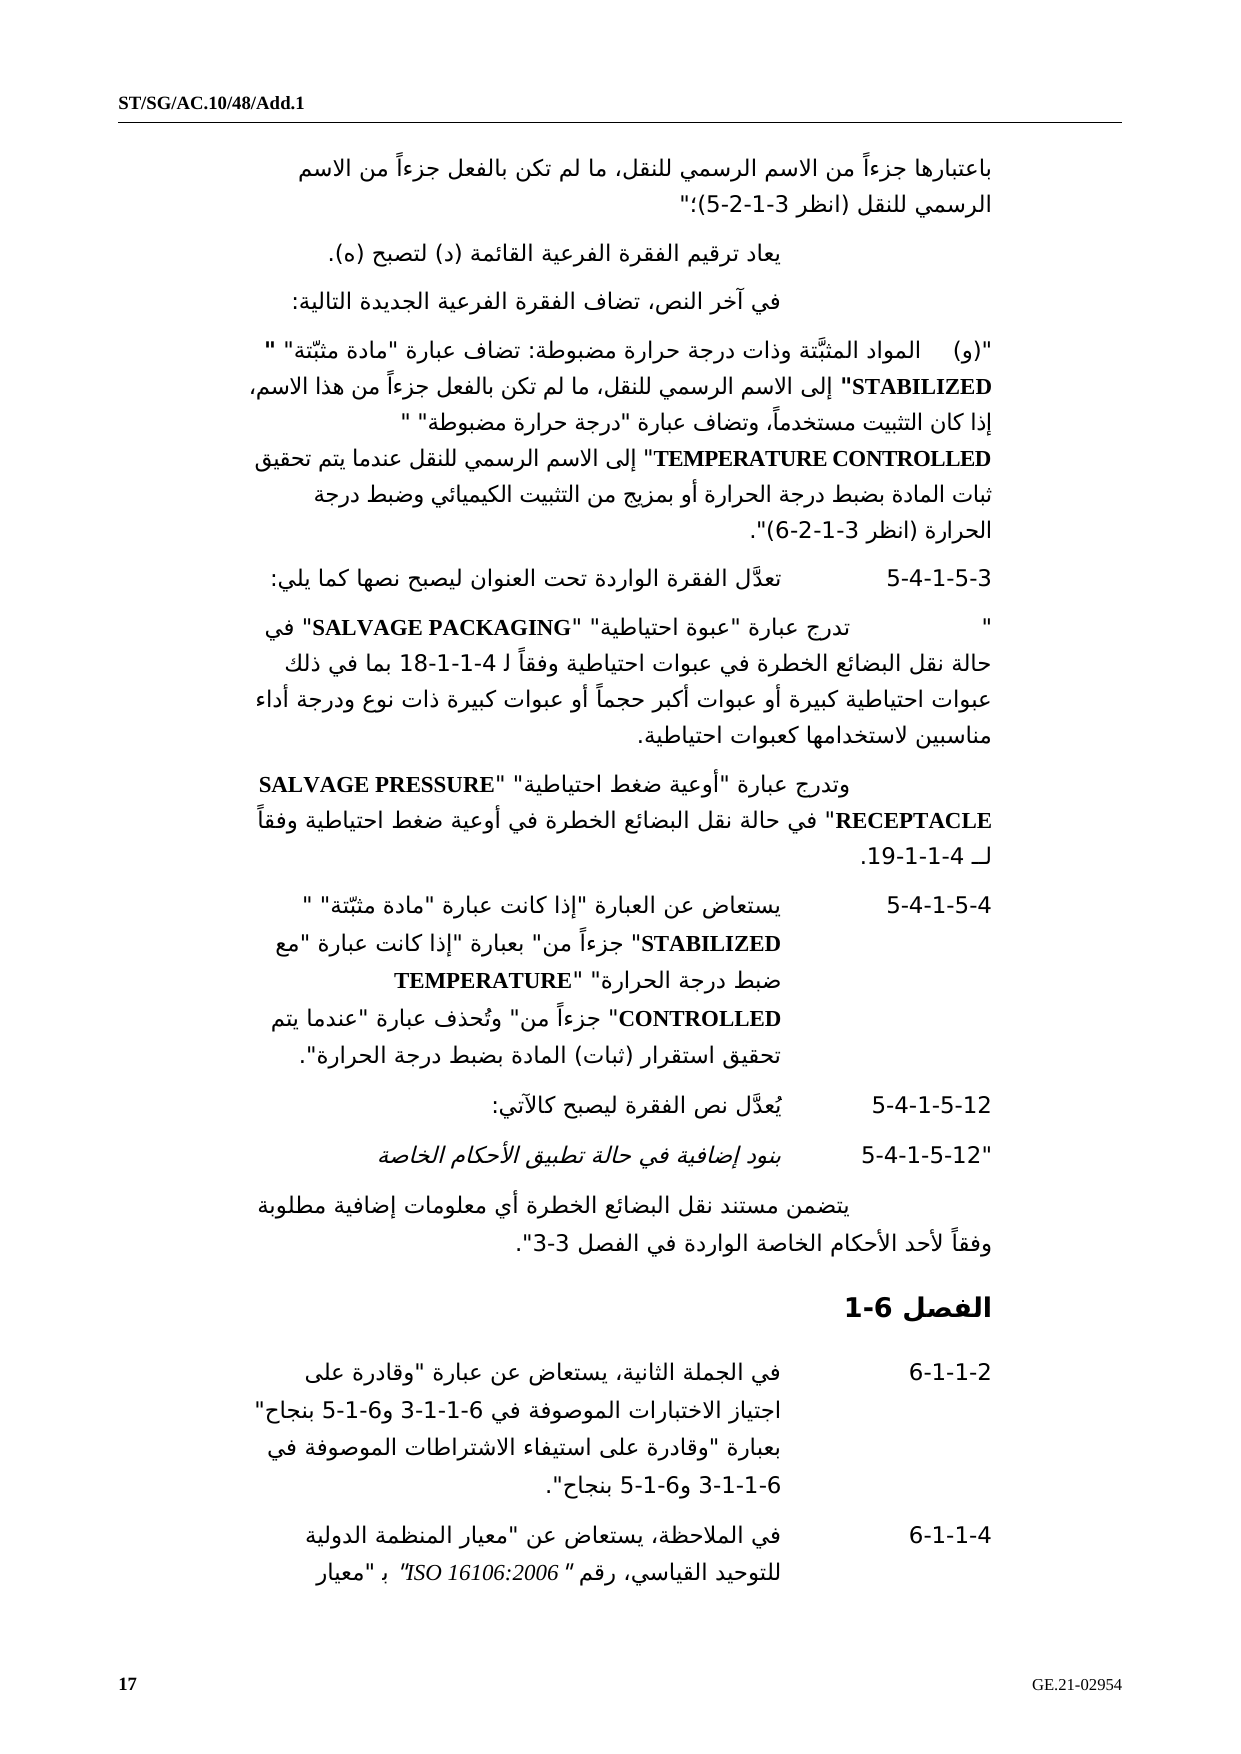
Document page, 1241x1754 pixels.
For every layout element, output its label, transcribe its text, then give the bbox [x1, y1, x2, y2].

text في آخر النص، تضاف الفقرة الفرعية الجديدة التالية: [248, 281, 992, 317]
text "5-4-1-5-12 بنود إضافية في حالة تطبيق الأحكام الخاصة [248, 1134, 992, 1171]
text يتضمن مستند نقل البضائع الخطرة أي معلومات إضافية مطلوبة وفقاً لأحد الأحكام الخاصة الواردة في الفصل 3-3". [248, 1184, 992, 1259]
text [248, 1513, 992, 1588]
text " تدرج عبارة "عبوة احتياطية" "SALVAGE PACKAGING" في حالة نقل البضائع الخطرة في عبوات احتياطية وفقاً ل‍ 4-1-1-18 بما في ذلك عبوات احتياطية كبيرة أو عبوات أكبر حجماً أو عبوات كبيرة ذات نوع ودرجة أداء مناسبين لاستخدامها كعبوات احتياطية. [248, 607, 992, 751]
text 5-4-1-5-12 يُعدَّل نص الفقرة ليصبح كالآتي: [248, 1084, 992, 1121]
text يعاد ترقيم الفقرة الفرعية القائمة (د) لتصبح (ه). [248, 232, 992, 268]
text 5-4-1-5-4 يستعاض عن العبارة "إذا كانت عبارة "مادة مثبّتة" "STABILIZED" جزءاً من" بعبارة "إذا كانت عبارة "مع ضبط درجة الحرارة" "TEMPERATURE CONTROLLED" جزءاً من" وتُحذف عبارة "عندما يتم تحقيق استقرار (ثبات) المادة بضبط درجة الحرارة". [248, 884, 992, 1071]
text 5-4-1-5-3 تعدَّل الفقرة الواردة تحت العنوان ليصبح نصها كما يلي: [248, 558, 992, 594]
text 6-1-1-2 في الجملة الثانية، يستعاض عن عبارة "وقادرة على اجتياز الاختبارات الموصوفة في 6-1-1-3 و6-1-5 بنجاح" بعبارة "وقادرة على استيفاء الاشتراطات الموصوفة في 6-1-1-3 و6-1-5 بنجاح". [248, 1351, 992, 1501]
text الفصل 6-1 [248, 1284, 1122, 1326]
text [248, 148, 992, 220]
text وتدرج عبارة "أوعية ضغط احتياطية" "SALVAGE PRESSURE RECEPTACLE" في حالة نقل البضائع الخطرة في أوعية ضغط احتياطية وفقاً لــ 4-1-1-19. [248, 763, 992, 871]
text "(و) المواد المثبَّتة وذات درجة حرارة مضبوطة: تضاف عبارة "مادة مثبّتة" "STABILIZED" إلى الاسم الرسمي للنقل، ما لم تكن بالفعل جزءاً من هذا الاسم، إذا كان التثبيت مستخدماً، وتضاف عبارة "درجة حرارة مضبوطة" "TEMPERATURE CONTROLLED" إلى الاسم الرسمي للنقل عندما يتم تحقيق ثبات المادة بضبط درجة الحرارة أو بمزيج من التثبيت الكيميائي وضبط درجة الحرارة (انظر 3-1-2-6)". [248, 329, 992, 546]
